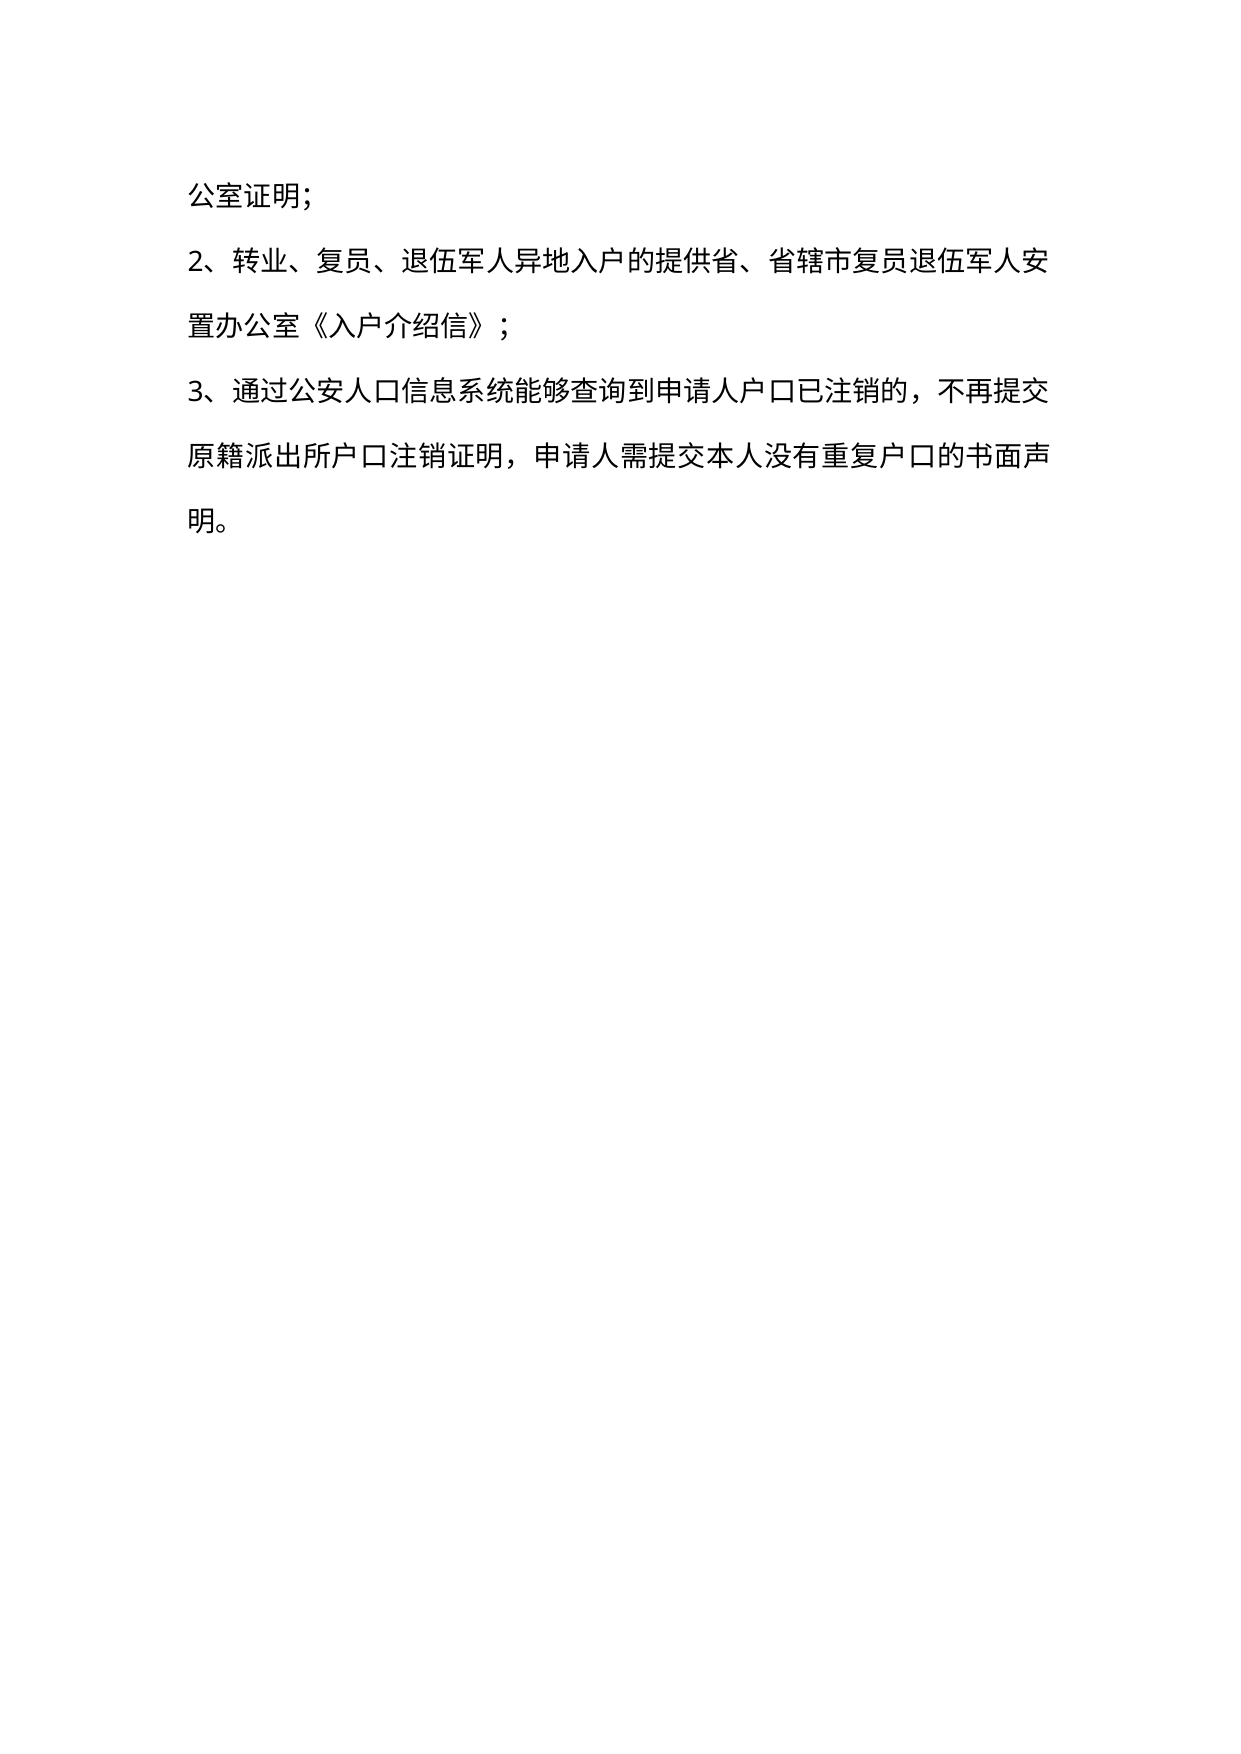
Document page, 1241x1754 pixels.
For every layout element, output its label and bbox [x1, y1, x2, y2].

text [187, 162, 1053, 552]
